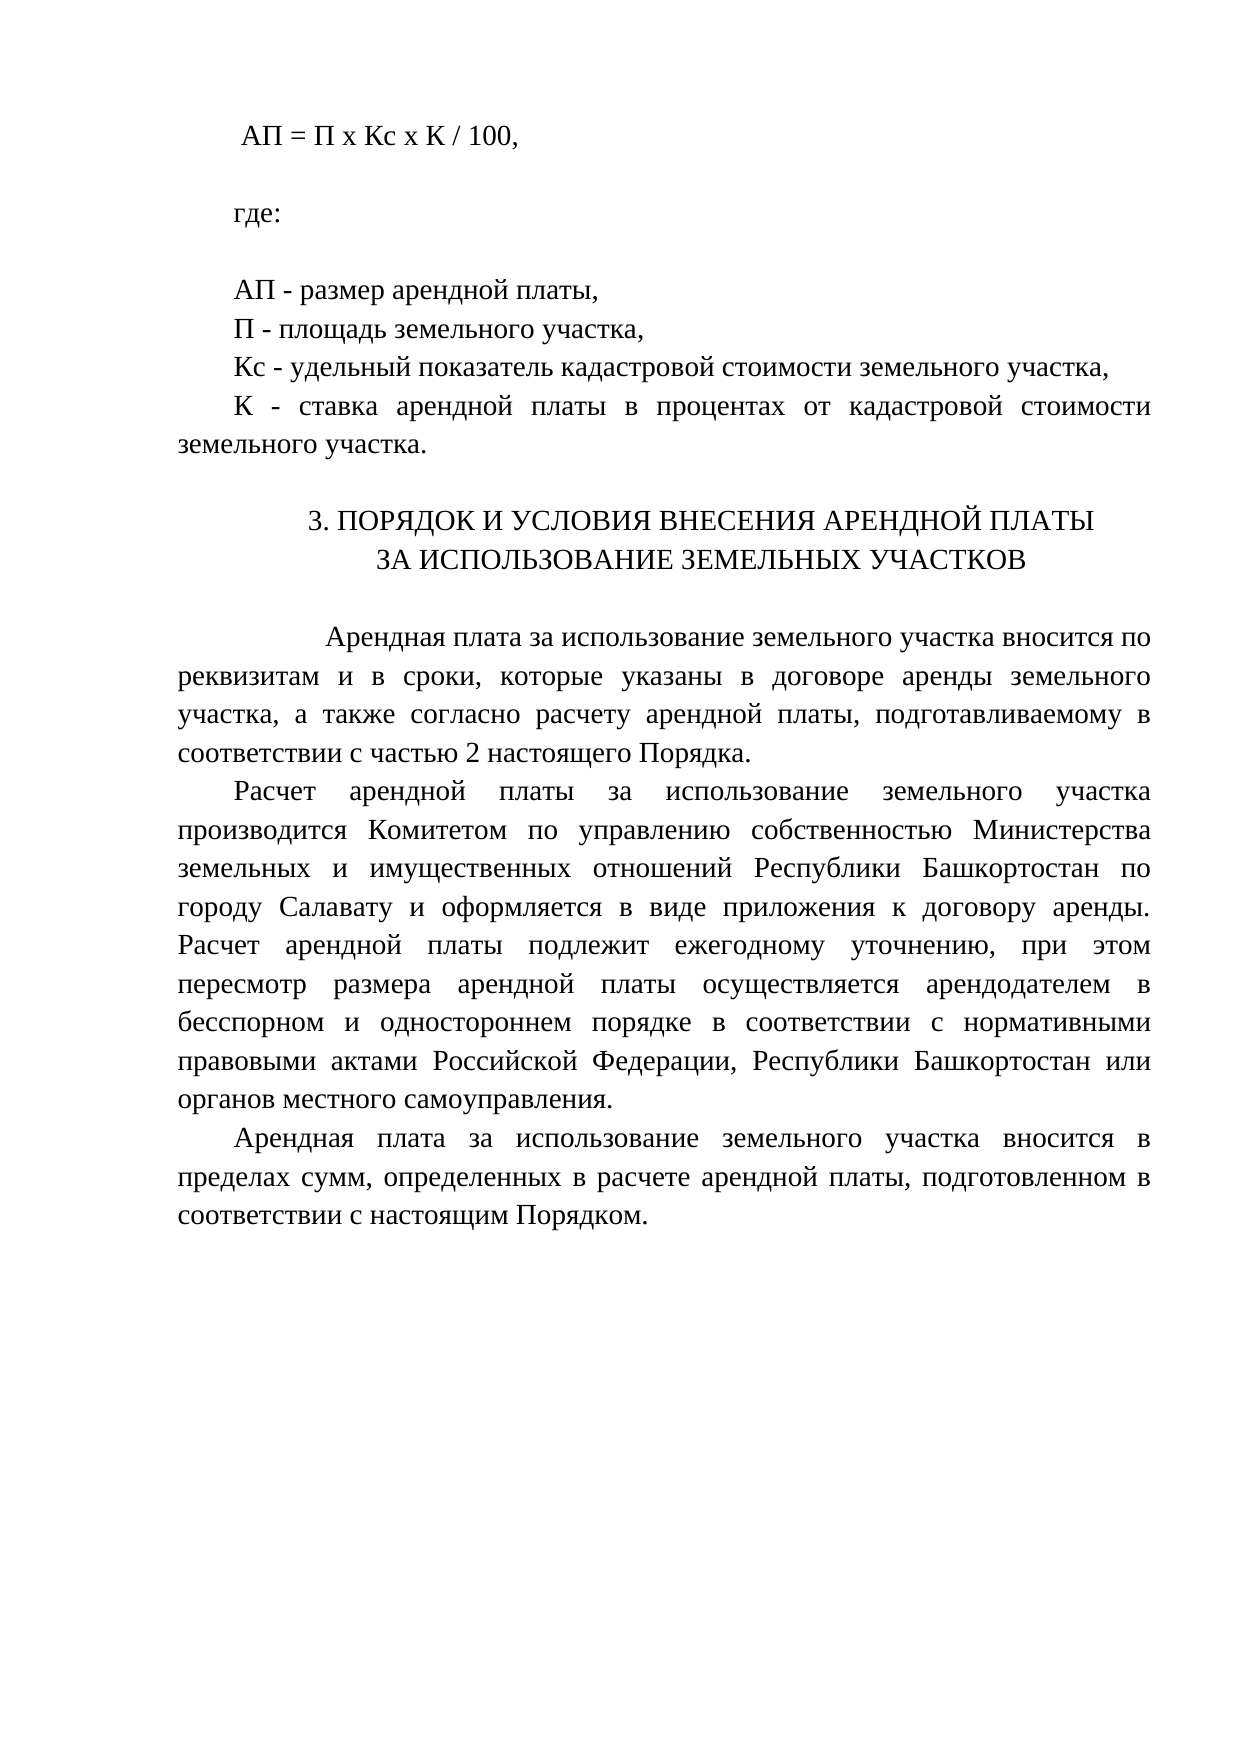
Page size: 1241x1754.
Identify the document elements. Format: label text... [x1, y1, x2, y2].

text АП - размер арендной платы, [177, 272, 1152, 306]
text где: [177, 195, 1152, 229]
text Арендная плата за использование земельного участка вносится в пределах сумм, определенных в расчете арендной платы, подготовленном в соответствии с настоящим Порядком. [177, 1120, 1152, 1231]
text 3. ПОРЯДОК И УСЛОВИЯ ВНЕСЕНИЯ АРЕНДНОЙ ПЛАТЫ [177, 503, 1152, 537]
text Кс - удельный показатель кадастровой стоимости земельного участка, [177, 349, 1152, 383]
text Арендная плата за использование земельного участка вносится по реквизитам и в сроки, которые указаны в договоре аренды земельного участка, а также согласно расчету арендной платы, подготавливаемому в соответствии с частью 2 настоящего Порядка. [177, 619, 1152, 768]
text П - площадь земельного участка, [177, 311, 1152, 344]
text ЗА ИСПОЛЬЗОВАНИЕ ЗЕМЕЛЬНЫХ УЧАСТКОВ [177, 542, 1152, 576]
text АП = П x Кс x К / 100, [177, 118, 1152, 152]
text К - ставка арендной платы в процентах от кадастровой стоимости земельного участка. [177, 388, 1152, 460]
text Расчет арендной платы за использование земельного участка производится Комитетом по управлению собственностью Министерства земельных и имущественных отношений Республики Башкортостан по городу Салавату и оформляется в виде приложения к договору аренды. Расчет арендной платы подлежит ежегодному уточнению, при этом пересмотр размера арендной платы осуществляется арендодателем в бесспорном и одностороннем порядке в соответствии с нормативными правовыми актами Российской Федерации, Республики Башкортостан или органов местного самоуправления. [177, 773, 1152, 1115]
